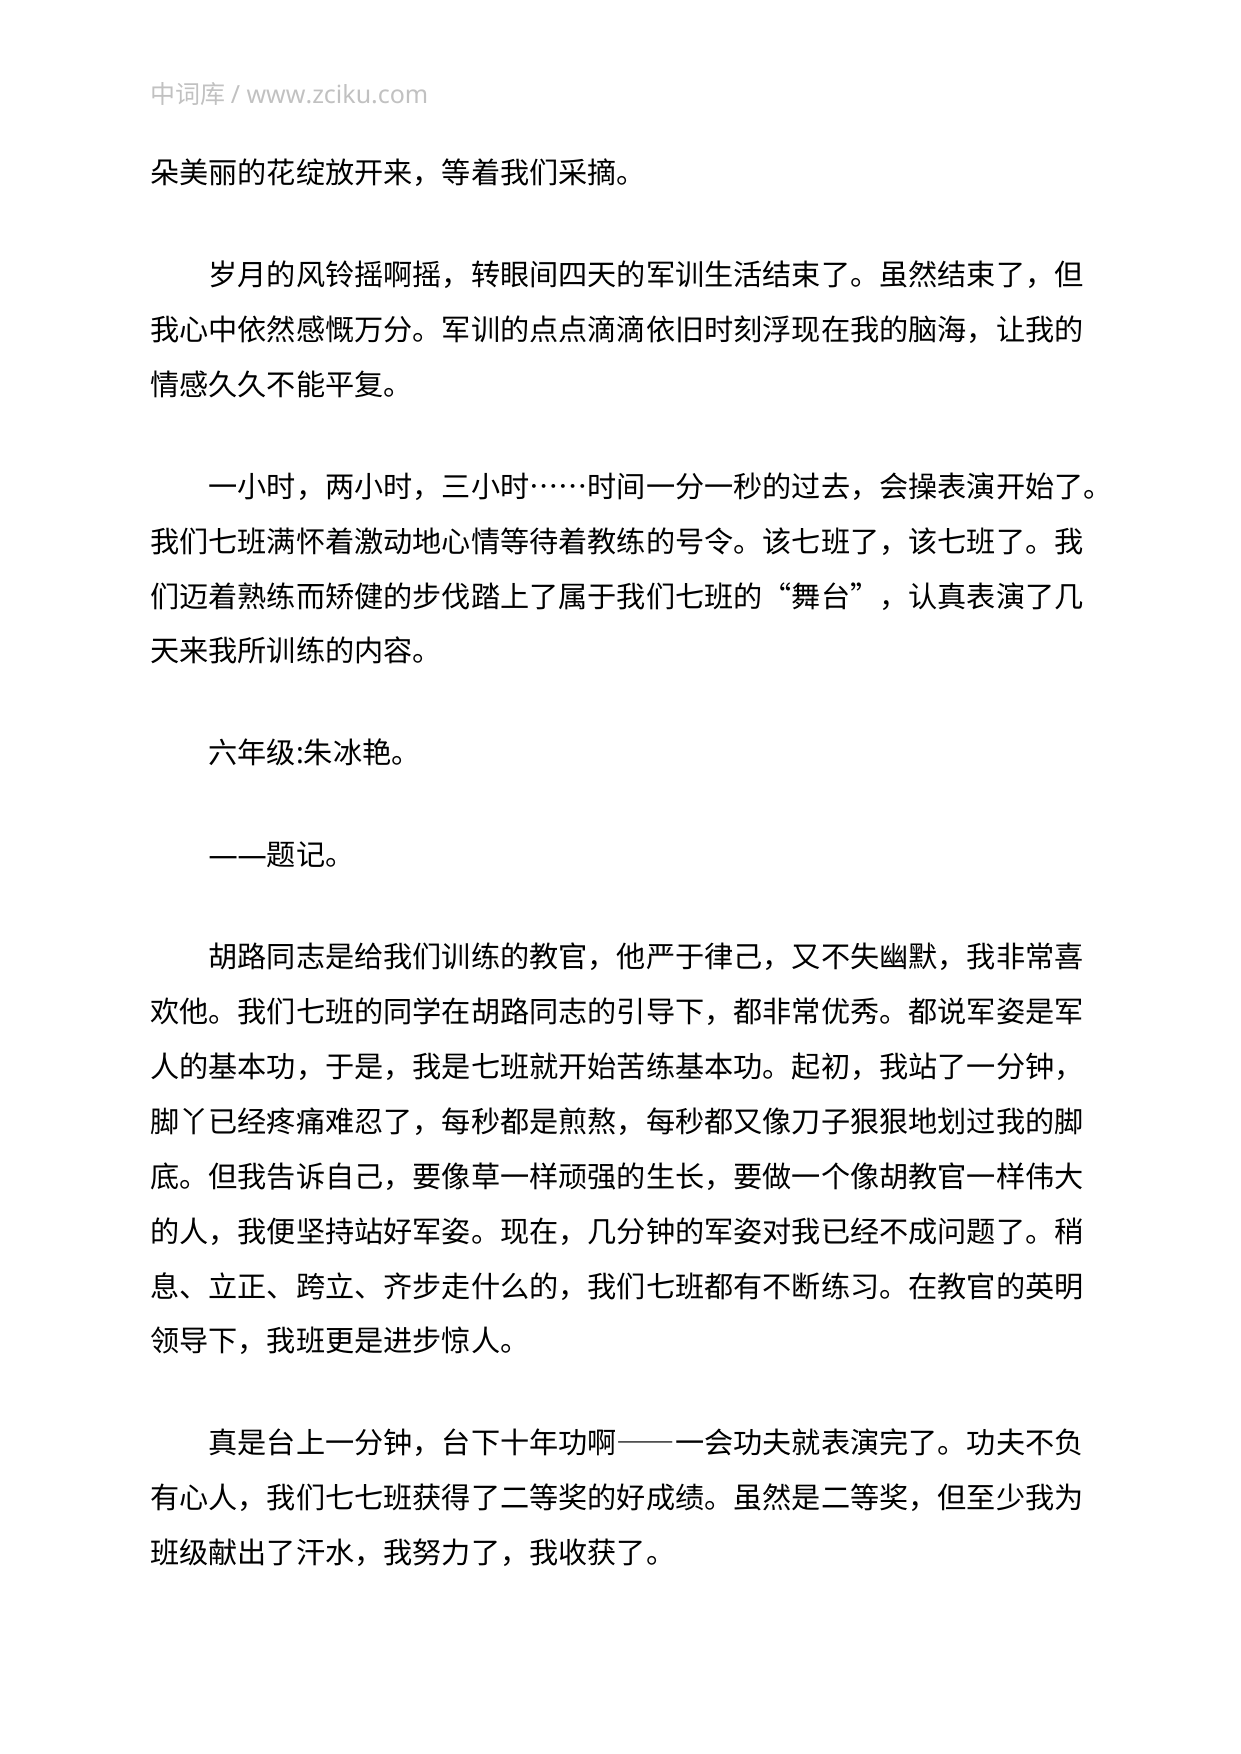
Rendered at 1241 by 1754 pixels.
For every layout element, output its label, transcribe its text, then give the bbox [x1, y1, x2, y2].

text 一小时，两小时，三小时……时间一分一秒的过去，会操表演开始了。我们七班满怀着激动地心情等待着教练的号令。该七班了，该七班了。我们迈着熟练而矫健的步伐踏上了属于我们七班的“舞台”，认真表演了几天来我所训练的内容。 [150, 463, 1090, 670]
text 胡路同志是给我们训练的教官，他严于律己，又不失幽默，我非常喜欢他。我们七班的同学在胡路同志的引导下，都非常优秀。都说军姿是军人的基本功，于是，我是七班就开始苦练基本功。起初，我站了一分钟，脚丫已经疼痛难忍了，每秒都是煎熬，每秒都又像刀子狠狠地划过我的脚底。但我告诉自己，要像草一样顽强的生长，要做一个像胡教官一样伟大的人，我便坚持站好军姿。现在，几分钟的军姿对我已经不成问题了。稍息、立正、跨立、齐步走什么的，我们七班都有不断练习。在教官的英明领导下，我班更是进步惊人。 [150, 934, 1090, 1360]
text ——题记。 [150, 832, 1090, 874]
text 真是台上一分钟，台下十年功啊——一会功夫就表演完了。功夫不负有心人，我们七七班获得了二等奖的好成绩。虽然是二等奖，但至少我为班级献出了汗水，我努力了，我收获了。 [150, 1420, 1090, 1572]
text 六年级:朱冰艳。 [150, 730, 1090, 772]
text 岁月的风铃摇啊摇，转眼间四天的军训生活结束了。虽然结束了，但我心中依然感慨万分。军训的点点滴滴依旧时刻浮现在我的脑海，让我的情感久久不能平复。 [150, 252, 1090, 404]
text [150, 150, 1090, 192]
